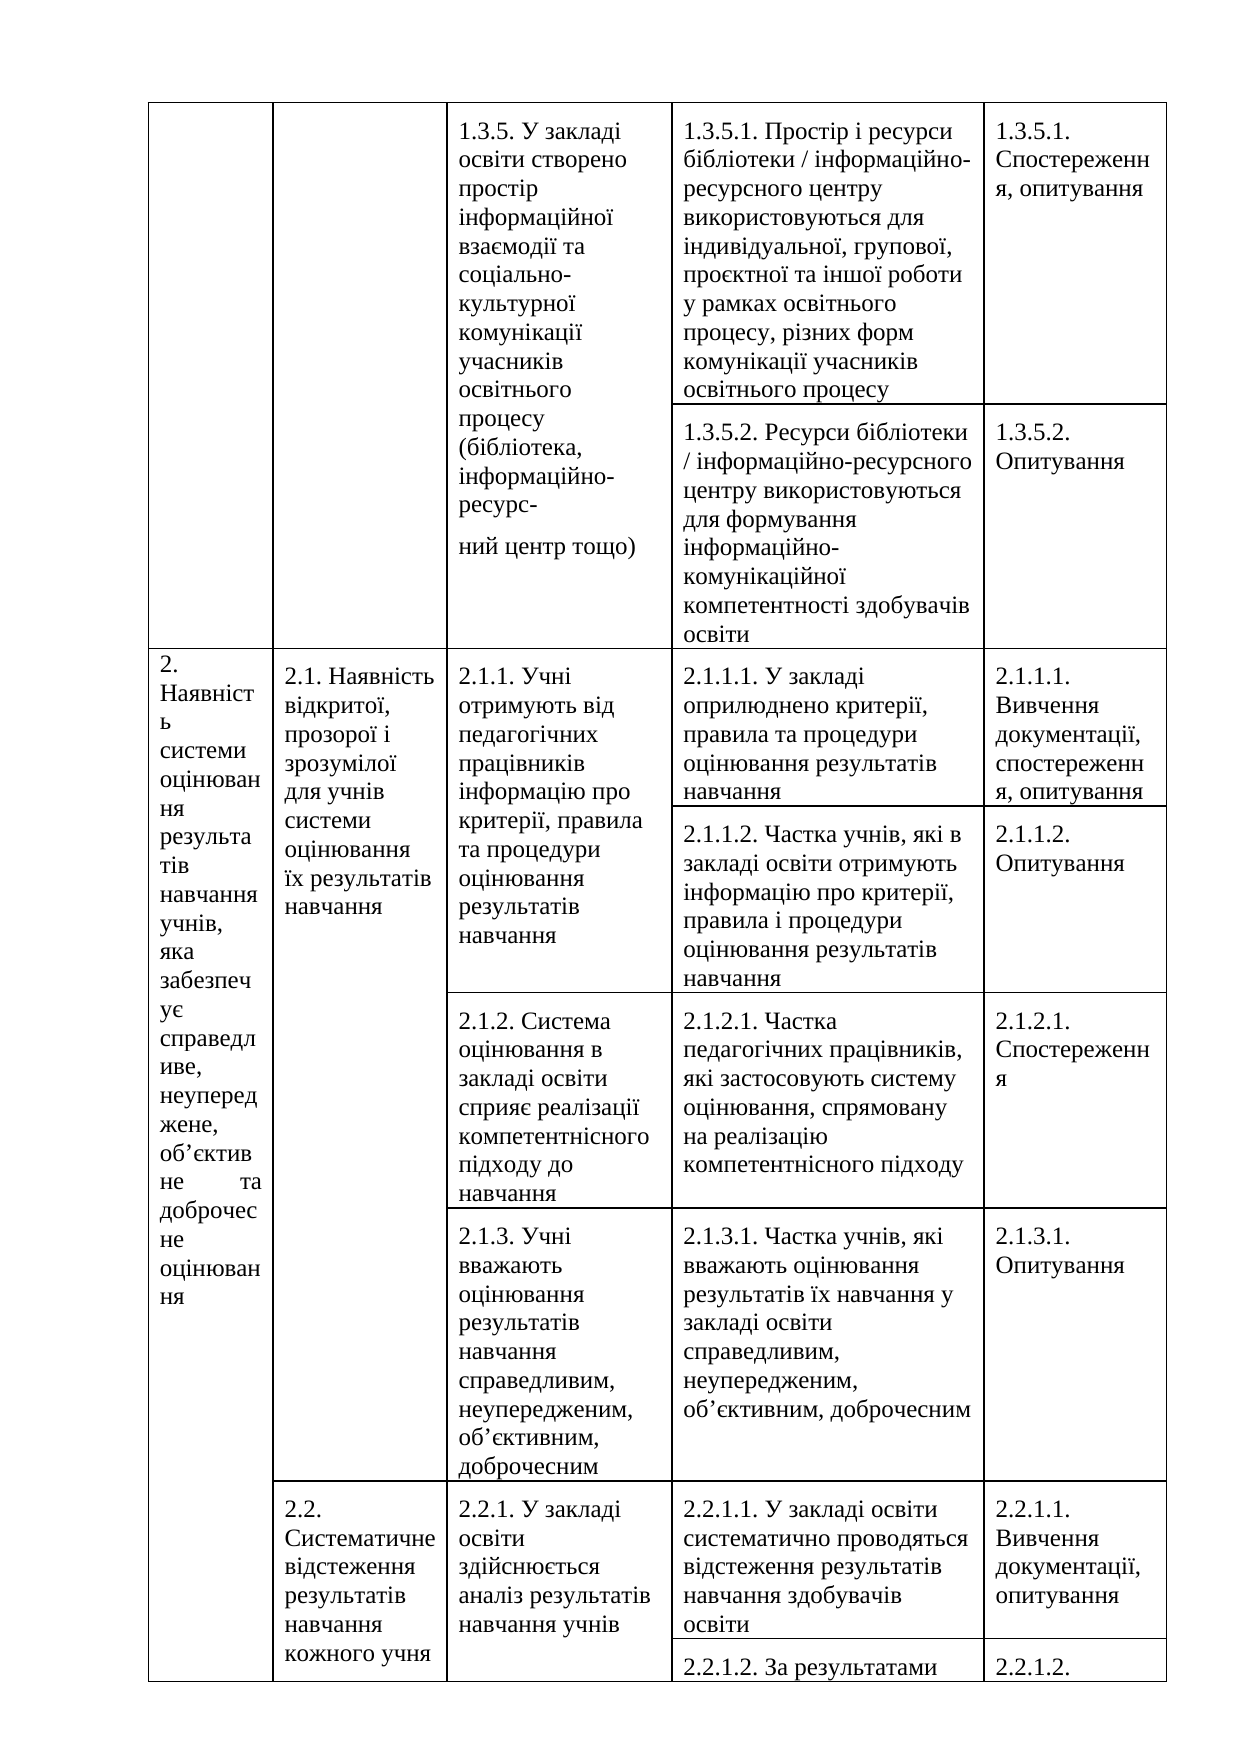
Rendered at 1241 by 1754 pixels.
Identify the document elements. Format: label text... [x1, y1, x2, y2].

table_cell 1.3.5.1. Спостереження, опитування [985, 103, 1166, 403]
table_cell 2.2.1.1. Вивчення документації, опитування [985, 1482, 1166, 1638]
table_cell 2.1.3. Учні вважають оцінювання результатів навчання справедливим, неупередженим, об’єктивним, доброчесним [448, 1209, 671, 1480]
table_cell 2.1.2.1. Частка педагогічних працівників, які застосовують систему оцінювання, спрямовану на реалізацію компетентнісного підходу [673, 993, 983, 1207]
table_cell 2.2.1.2. Опитування [985, 1639, 1166, 1681]
table_cell 2.1.1. Учні отримують від педагогічних працівників інформацію про критерії, правила та процедури оцінювання результатів навчання [448, 649, 671, 992]
table_cell 2.2. Систематичне відстеження результатів навчання кожного учня та надання йому (за потреби) підтримки в освітньому процесі [274, 1482, 446, 1681]
table_cell 2.1.3.1. Частка учнів, які вважають оцінювання результатів їх навчання у закладі освіти справедливим, неупередженим, об’єктивним, доброчесним [673, 1209, 983, 1480]
table_cell 1.3.5.1. Простір і ресурси бібліотеки / інформаційно-ресурсного центру використовуються для індивідуальної, групової, проєктної та іншої роботи у рамках освітнього процесу, різних форм комунікації учасників освітнього процесу [673, 103, 983, 403]
table_cell 2.1. Наявність відкритої, прозорої і зрозумілої для учнів системи оцінювання їх результатів навчання [274, 649, 446, 1480]
table_cell 2.1.2. Система оцінювання в закладі освіти сприяє реалізації компетентнісного підходу до навчання [448, 993, 671, 1207]
table_cell 2.1.1.1. У закладі оприлюднено критерії, правила та процедури оцінювання результатів навчання [673, 649, 983, 805]
table_cell 2.1.2.1. Спостереження [985, 993, 1166, 1207]
table_cell 1.3.5.2. Ресурси бібліотеки / інформаційно-ресурсного центру використовуються для формування інформаційно-комунікаційної компетентності здобувачів освіти [673, 405, 983, 647]
table_cell 2.1.3.1. Опитування [985, 1209, 1166, 1480]
table_cell 2.2.1.1. У закладі освіти систематично проводяться відстеження результатів навчання здобувачів освіти [673, 1482, 983, 1638]
table_cell 2.1.1.1. Вивчення документації, спостереження, опитування [985, 649, 1166, 805]
table_cell 1.3.5. У закладі освіти створено простір інформаційної взаємодії та соціально-культурної комунікації учасників освітнього процесу (бібліотека, інформаційно-ресурс- ний центр тощо) [448, 103, 671, 647]
table_cell 2.2.1. У закладі освіти здійснюється аналіз результатів навчання учнів [448, 1482, 671, 1681]
table_cell 1.3.5.2. Опитування [985, 405, 1166, 647]
table_cell 2. Наявність системи оцінювання результатів навчання учнів, яка забезпечує справедливе, неупереджене, об’єктивне та доброчесне оцінювання [149, 649, 272, 1681]
table_cell 2.1.1.2. Частка учнів, які в закладі освіти отримують інформацію про критерії, правила і процедури оцінювання результатів навчання [673, 807, 983, 992]
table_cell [673, 1639, 983, 1681]
table_cell 2.1.1.2. Опитування [985, 807, 1166, 992]
